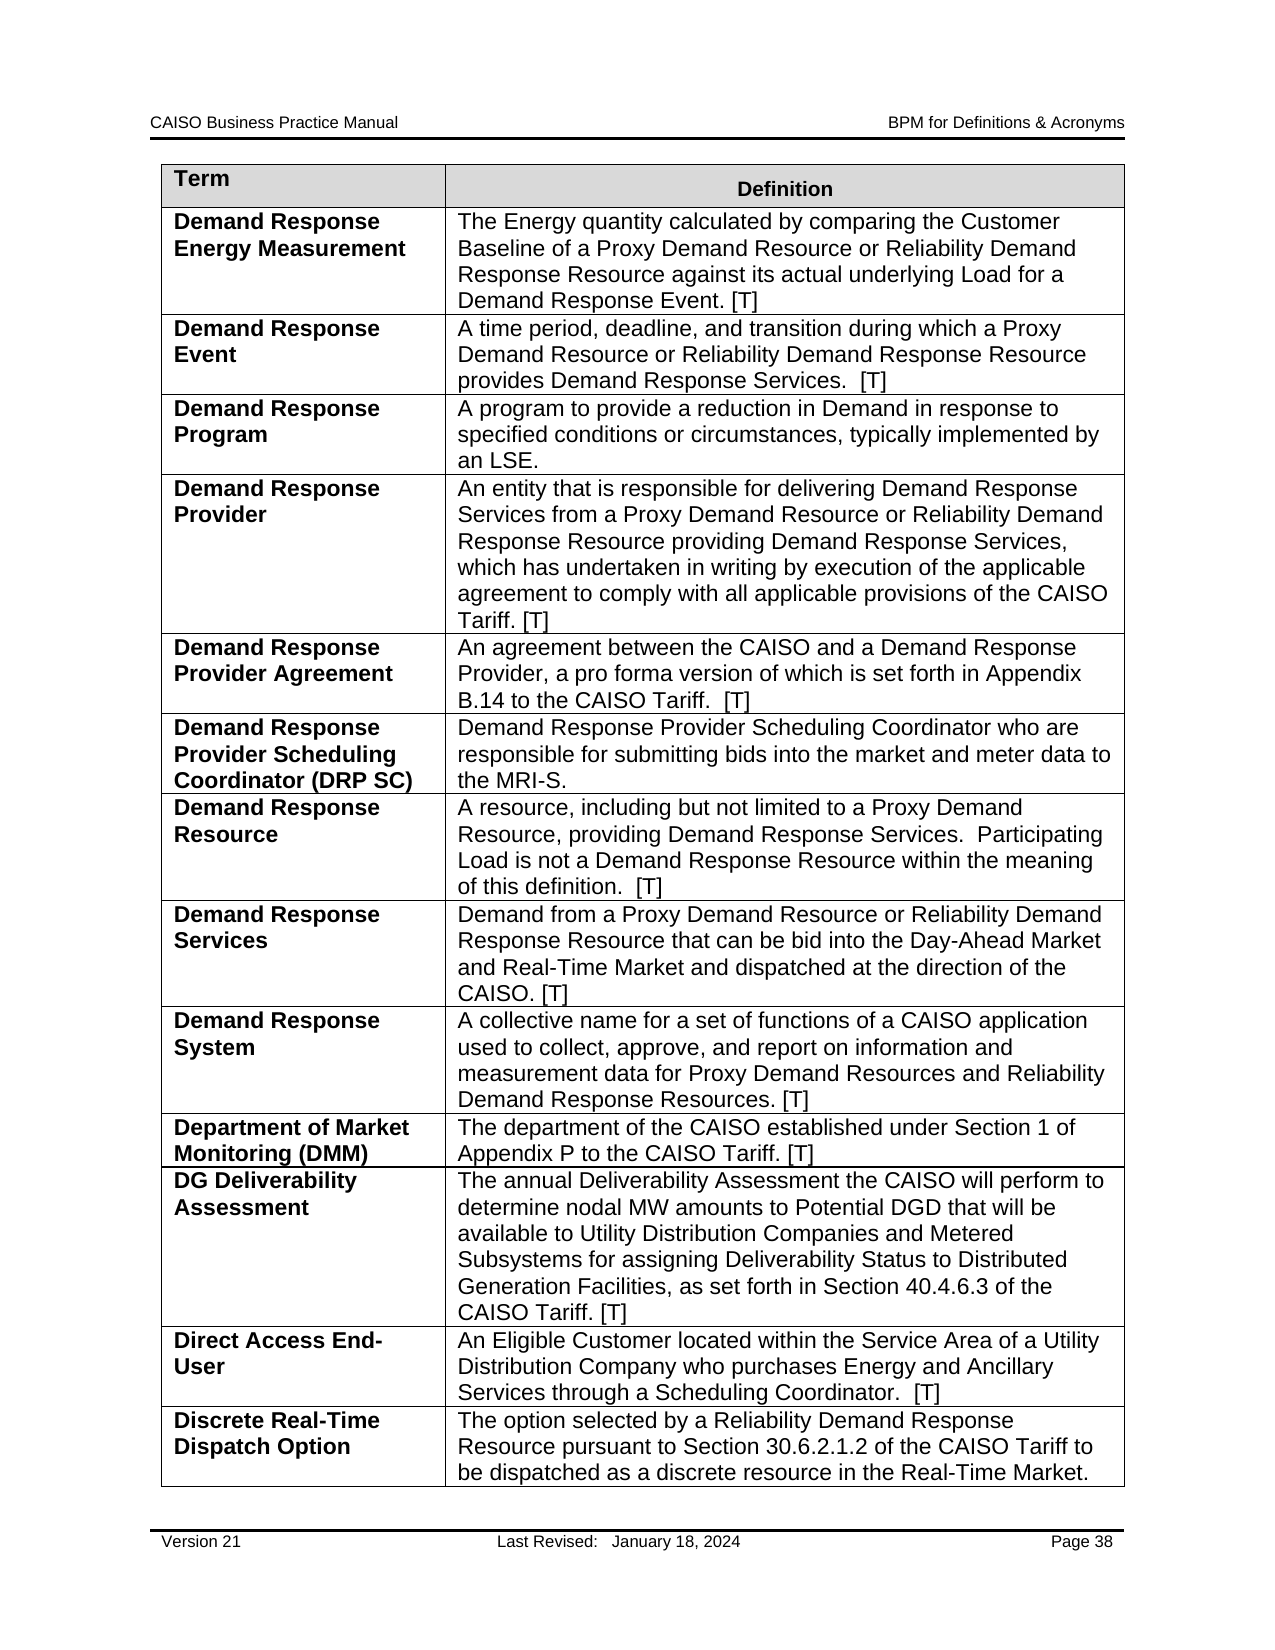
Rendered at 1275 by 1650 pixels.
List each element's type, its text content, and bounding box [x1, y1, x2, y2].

table_cell Demand Response System [162, 1007, 445, 1113]
table_cell Demand Response Provider Agreement [162, 634, 445, 713]
table_cell Demand Response Energy Measurement [162, 208, 445, 314]
table_header Term [162, 165, 445, 207]
table_cell Direct Access End-User [162, 1327, 445, 1406]
table_cell Demand from a Proxy Demand Resource or Reliability Demand Response Resource that can be bid into the Day-Ahead Market and Real-Time Market and dispatched at the direction of the CAISO. [T] [446, 901, 1124, 1006]
table_cell Demand Response Services [162, 901, 445, 1006]
table_cell A resource, including but not limited to a Proxy Demand Resource, providing Demand Response Services. Participating Load is not a Demand Response Resource within the meaning of this definition. [T] [446, 794, 1124, 900]
table_cell The annual Deliverability Assessment the CAISO will perform to determine nodal MW amounts to Potential DGD that will be available to Utility Distribution Companies and Metered Subsystems for assigning Deliverability Status to Distributed Generation Facilities, as set forth in Section 40.4.6.3 of the CAISO Tariff. [T] [446, 1168, 1124, 1326]
table_cell Demand Response Provider [162, 475, 445, 633]
table_cell Demand Response Resource [162, 794, 445, 900]
table_cell Department of Market Monitoring (DMM) [162, 1114, 445, 1166]
table_cell Demand Response Provider Scheduling Coordinator (DRP SC) [162, 714, 445, 793]
table_cell The department of the CAISO established under Section 1 of Appendix P to the CAISO Tariff. [T] [446, 1114, 1124, 1166]
table_cell An Eligible Customer located within the Service Area of a Utility Distribution Company who purchases Energy and Ancillary Services through a Scheduling Coordinator. [T] [446, 1327, 1124, 1406]
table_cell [446, 1407, 1124, 1486]
table_cell The Energy quantity calculated by comparing the Customer Baseline of a Proxy Demand Resource or Reliability Demand Response Resource against its actual underlying Load for a Demand Response Event. [T] [446, 208, 1124, 314]
table_cell A time period, deadline, and transition during which a Proxy Demand Resource or Reliability Demand Response Resource provides Demand Response Services. [T] [446, 315, 1124, 394]
table_cell A collective name for a set of functions of a CAISO application used to collect, approve, and report on information and measurement data for Proxy Demand Resources and Reliability Demand Response Resources. [T] [446, 1007, 1124, 1113]
table_cell An entity that is responsible for delivering Demand Response Services from a Proxy Demand Resource or Reliability Demand Response Resource providing Demand Response Services, which has undertaken in writing by execution of the applicable agreement to comply with all applicable provisions of the CAISO Tariff. [T] [446, 475, 1124, 633]
table_cell Demand Response Program [162, 395, 445, 474]
table_cell Demand Response Event [162, 315, 445, 394]
table_cell DG Deliverability Assessment [162, 1168, 445, 1326]
table_cell Discrete Real-Time Dispatch Option [162, 1407, 445, 1486]
table_cell Demand Response Provider Scheduling Coordinator who are responsible for submitting bids into the market and meter data to the MRI-S. [446, 714, 1124, 793]
table_header Definition [446, 165, 1124, 207]
table_cell A program to provide a reduction in Demand in response to specified conditions or circumstances, typically implemented by an LSE. [446, 395, 1124, 474]
table_cell An agreement between the CAISO and a Demand Response Provider, a pro forma version of which is set forth in Appendix B.14 to the CAISO Tariff. [T] [446, 634, 1124, 713]
